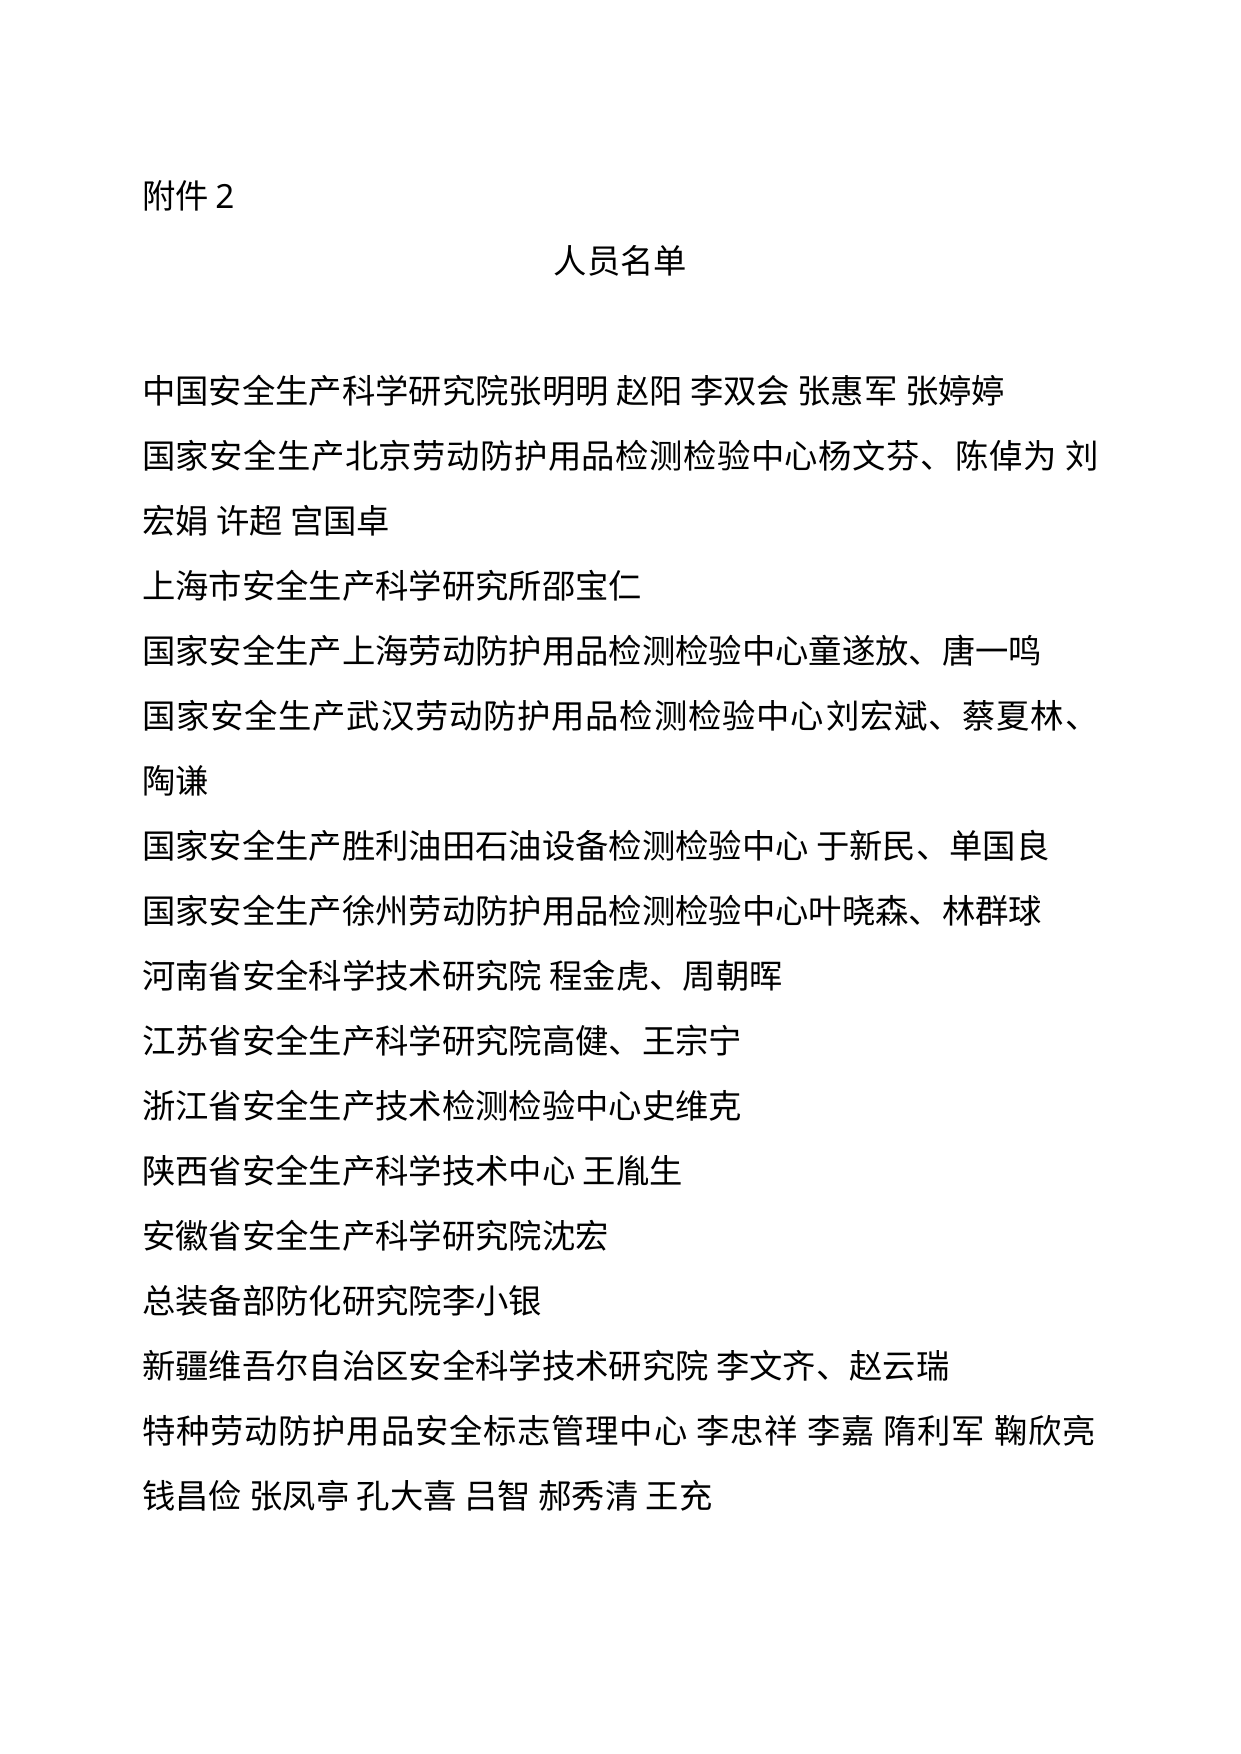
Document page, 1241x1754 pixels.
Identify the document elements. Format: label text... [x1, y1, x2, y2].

text 河南省安全科学技术研究院 程金虎、周朝晖 [142, 942, 1098, 1007]
text 国家安全生产武汉劳动防护用品检测检验中心刘宏斌、蔡夏林、陶谦 [142, 682, 1098, 812]
text 国家安全生产胜利油田石油设备检测检验中心 于新民、单国良 [142, 812, 1098, 877]
text 新疆维吾尔自治区安全科学技术研究院 李文齐、赵云瑞 [142, 1332, 1098, 1397]
text 浙江省安全生产技术检测检验中心史维克 [142, 1072, 1098, 1137]
text 安徽省安全生产科学研究院沈宏 [142, 1202, 1098, 1267]
text 国家安全生产徐州劳动防护用品检测检验中心叶晓森、林群球 [142, 877, 1098, 942]
text 上海市安全生产科学研究所邵宝仁 [142, 552, 1098, 617]
text 总装备部防化研究院李小银 [142, 1267, 1098, 1332]
text 国家安全生产上海劳动防护用品检测检验中心童遂放、唐一鸣 [142, 617, 1098, 682]
text 特种劳动防护用品安全标志管理中心 李忠祥 李嘉 隋利军 鞠欣亮 钱昌俭 张凤亭 孔大喜 吕智 郝秀清 王充 [142, 1397, 1098, 1527]
text 附件2 [142, 162, 1098, 227]
text 人员名单 [142, 227, 1098, 292]
text 国家安全生产北京劳动防护用品检测检验中心杨文芬、陈倬为 刘宏娟 许超 宫国卓 [142, 422, 1098, 552]
text 中国安全生产科学研究院张明明 赵阳 李双会 张惠军 张婷婷 [142, 357, 1098, 422]
text 江苏省安全生产科学研究院高健、王宗宁 [142, 1007, 1098, 1072]
text 陕西省安全生产科学技术中心 王胤生 [142, 1137, 1098, 1202]
